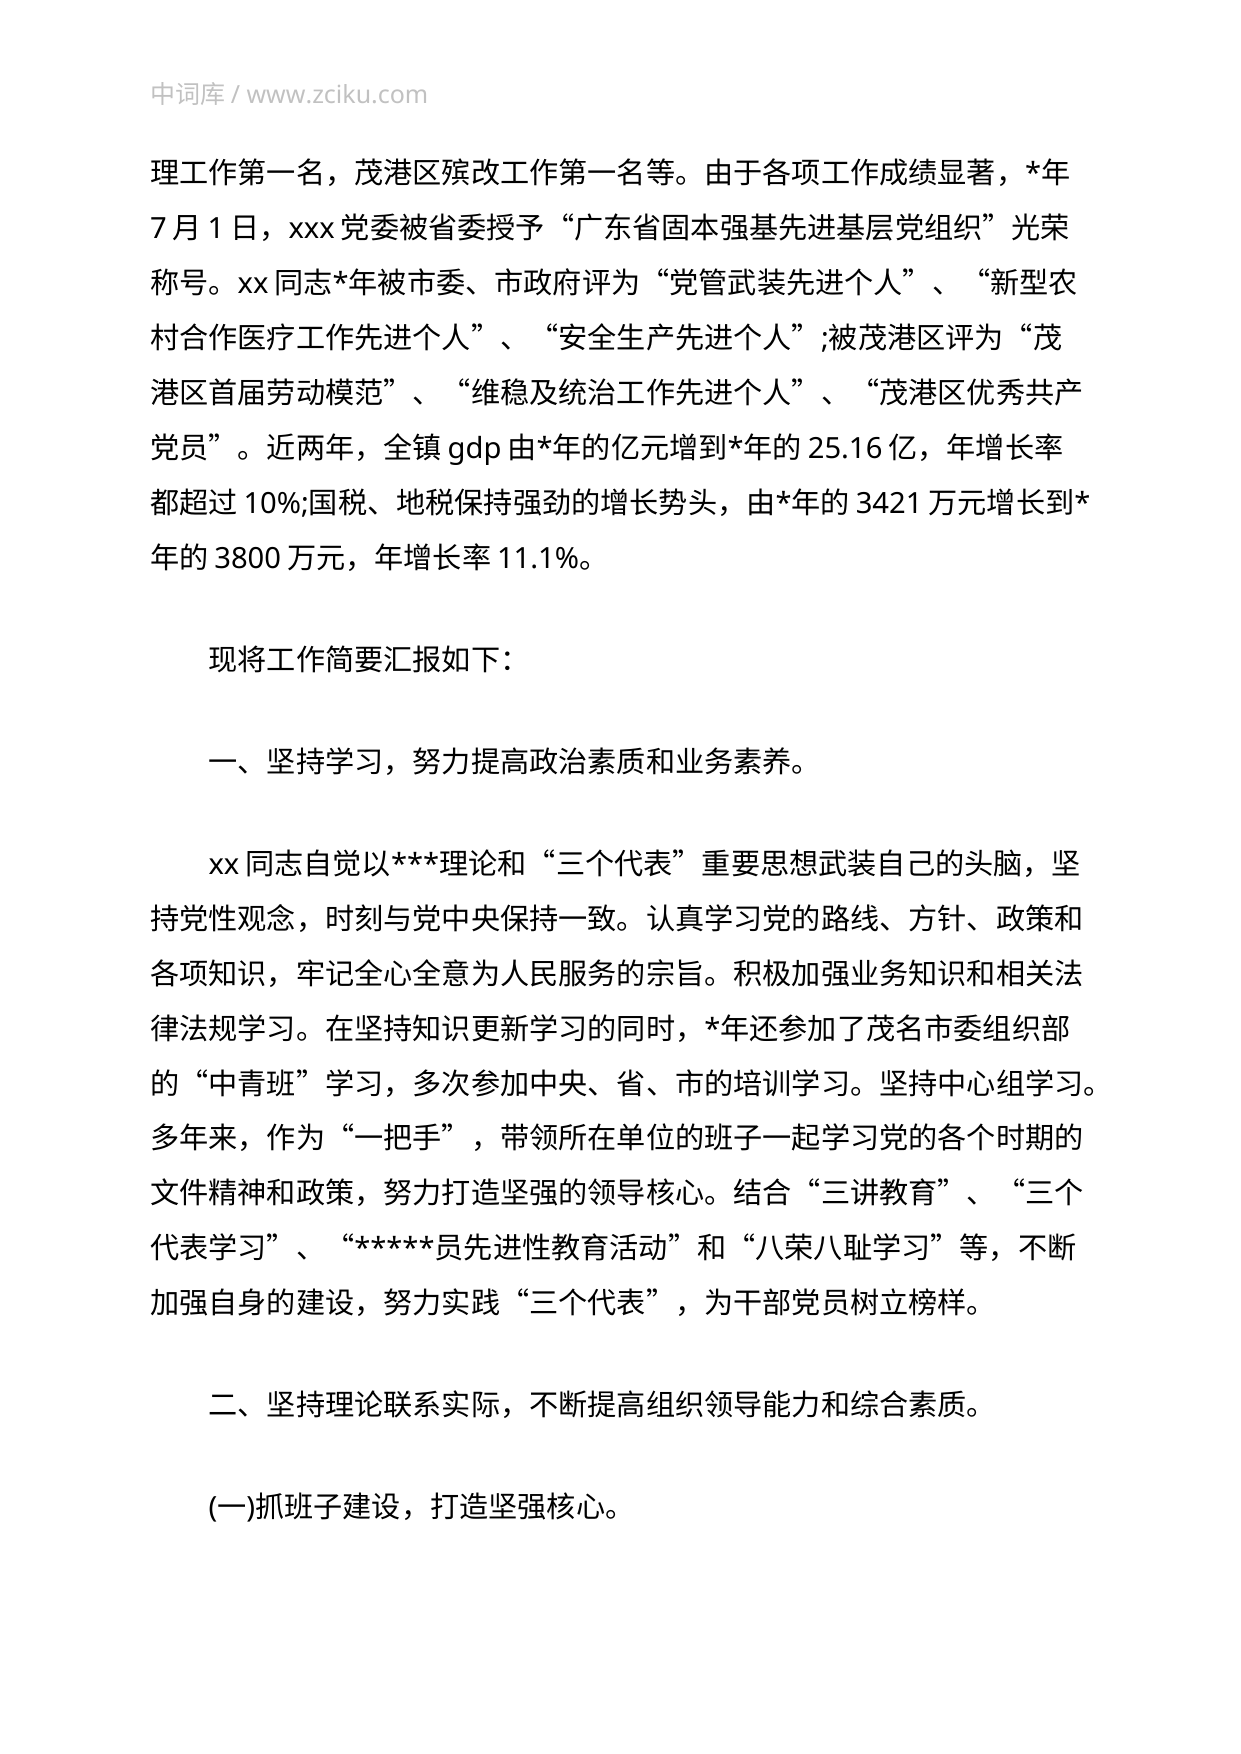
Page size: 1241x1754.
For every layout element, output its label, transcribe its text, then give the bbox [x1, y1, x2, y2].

text 二、坚持理论联系实际，不断提高组织领导能力和综合素质。 [150, 1382, 1090, 1424]
text xx同志自觉以***理论和“三个代表”重要思想武装自己的头脑，坚持党性观念，时刻与党中央保持一致。认真学习党的路线、方针、政策和各项知识，牢记全心全意为人民服务的宗旨。积极加强业务知识和相关法律法规学习。在坚持知识更新学习的同时，*年还参加了茂名市委组织部的“中青班”学习，多次参加中央、省、市的培训学习。坚持中心组学习。多年来，作为“一把手”，带领所在单位的班子一起学习党的各个时期的文件精神和政策，努力打造坚强的领导核心。结合“三讲教育”、“三个代表学习”、“*****员先进性教育活动”和“八荣八耻学习”等，不断加强自身的建设，努力实践“三个代表”，为干部党员树立榜样。 [150, 840, 1090, 1322]
text 现将工作简要汇报如下： [150, 637, 1090, 679]
text (一)抓班子建设，打造坚强核心。 [150, 1483, 1090, 1526]
text 一、坚持学习，努力提高政治素质和业务素养。 [150, 739, 1090, 781]
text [150, 150, 1090, 577]
